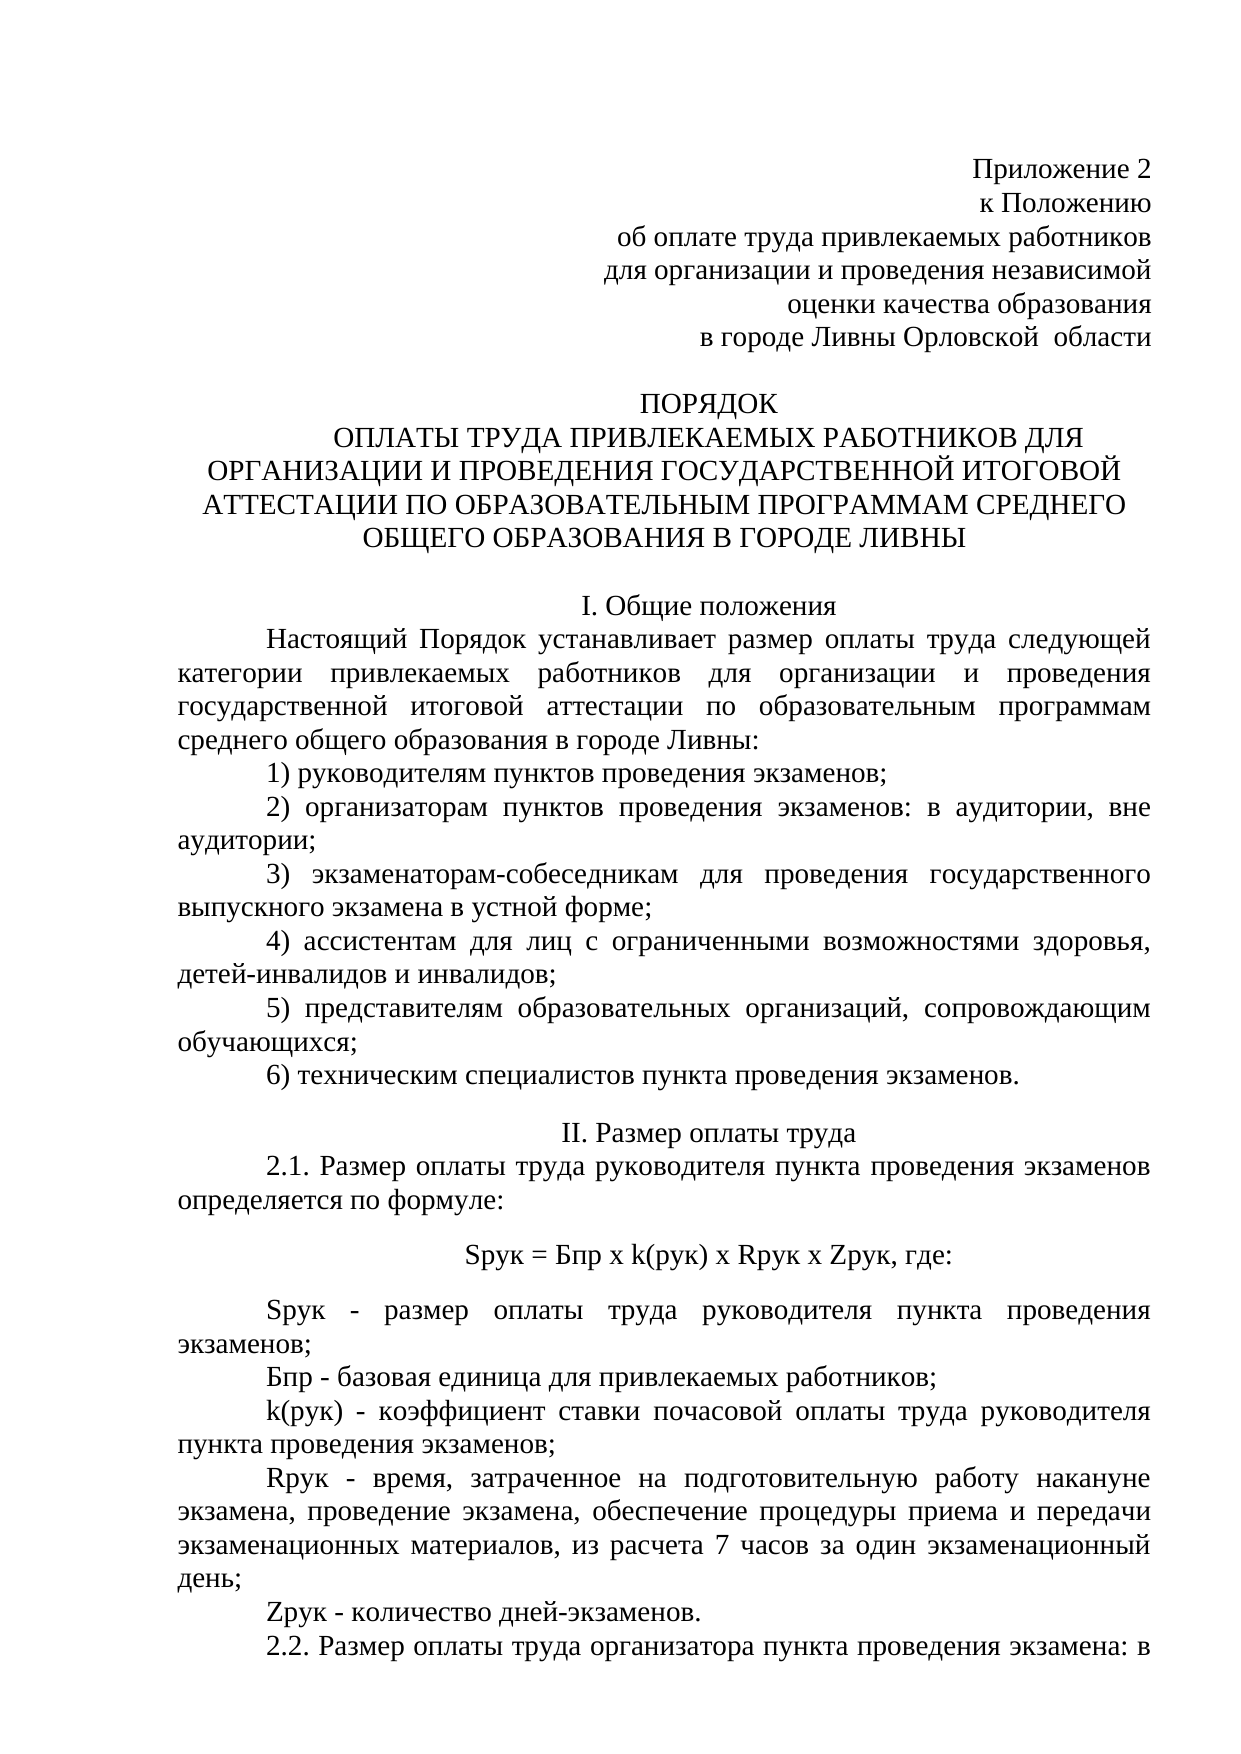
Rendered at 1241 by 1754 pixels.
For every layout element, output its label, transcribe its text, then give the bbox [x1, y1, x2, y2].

text Rрук - время, затраченное на подготовительную работу накануне экзамена, проведение экзамена, обеспечение процедуры приема и передачи экзаменационных материалов, из расчета 7 часов за один экзаменационный день; [177, 1460, 1152, 1594]
text Настоящий Порядок устанавливает размер оплаты труда следующей категории привлекаемых работников для организации и проведения государственной итоговой аттестации по образовательным программам среднего общего образования в городе Ливны: [177, 621, 1152, 755]
title об оплате труда привлекаемых работников [177, 219, 1152, 252]
title в городе Ливны Орловской области [177, 319, 1152, 353]
title к Положению [177, 185, 1152, 219]
title оценки качества образования [177, 286, 1152, 319]
text k(рук) - коэффициент ставки почасовой оплаты труда руководителя пункта проведения экзаменов; [177, 1393, 1152, 1460]
text Sрук - размер оплаты труда руководителя пункта проведения экзаменов; [177, 1292, 1152, 1359]
text Sрук = Бпр x k(рук) x Rрук x Zрук, где: [177, 1237, 1152, 1271]
title ОПЛАТЫ ТРУДА ПРИВЛЕКАЕМЫХ РАБОТНИКОВ ДЛЯ ОРГАНИЗАЦИИ И ПРОВЕДЕНИЯ ГОСУДАРСТВЕННОЙ ИТОГОВОЙ АТТЕСТАЦИИ ПО ОБРАЗОВАТЕЛЬНЫМ ПРОГРАММАМ СРЕДНЕГО ОБЩЕГО ОБРАЗОВАНИЯ В ГОРОДЕ ЛИВНЫ [177, 420, 1152, 554]
title ПОРЯДОК [177, 386, 1152, 420]
text 1) руководителям пунктов проведения экзаменов; [177, 755, 1152, 789]
text II. Размер оплаты труда [177, 1115, 1152, 1148]
title для организации и проведения независимой [177, 252, 1152, 286]
text 3) экзаменаторам-собеседникам для проведения государственного выпускного экзамена в устной форме; [177, 856, 1152, 923]
text 2.1. Размер оплаты труда руководителя пункта проведения экзаменов определяется по формуле: [177, 1148, 1152, 1216]
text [177, 1628, 1152, 1661]
text 2) организаторам пунктов проведения экзаменов: в аудитории, вне аудитории; [177, 789, 1152, 856]
text Zрук - количество дней-экзаменов. [177, 1594, 1152, 1628]
title I. Общие положения [177, 588, 1152, 621]
title Приложение 2 [177, 152, 1152, 185]
text Бпр - базовая единица для привлекаемых работников; [177, 1359, 1152, 1393]
text 6) техническим специалистов пункта проведения экзаменов. [177, 1057, 1152, 1091]
text 4) ассистентам для лиц с ограниченными возможностями здоровья, детей-инвалидов и инвалидов; [177, 923, 1152, 990]
text 5) представителям образовательных организаций, сопровождающим обучающихся; [177, 990, 1152, 1057]
